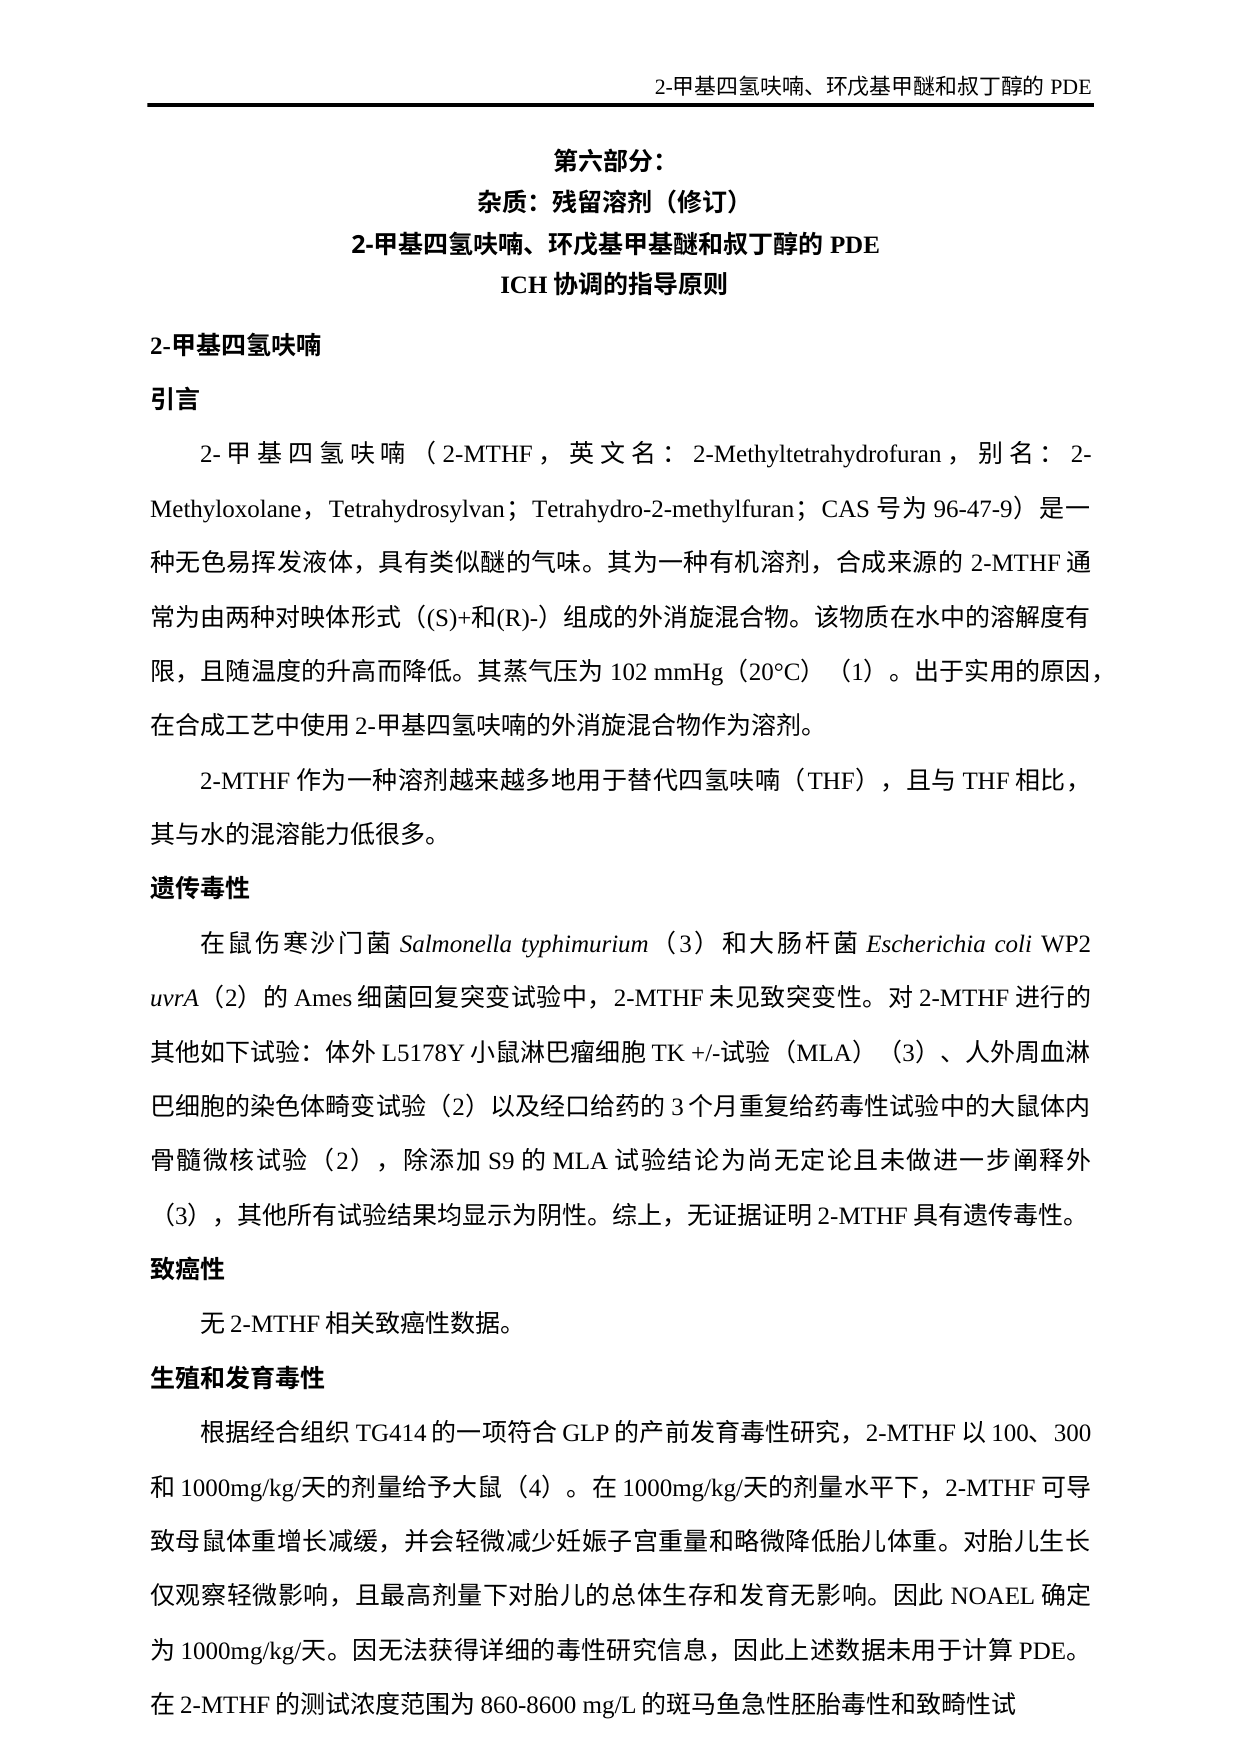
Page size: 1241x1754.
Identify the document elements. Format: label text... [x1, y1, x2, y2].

text 2-甲基四氢呋喃（2-MTHF，英文名：2-Methyltetrahydrofuran，别名：2-Methyloxolane，Tetrahydrosylvan；Tetrahydro-2-methylfuran；CAS号为96-47-9）是一种无色易挥发液体，具有类似醚的气味。其为一种有机溶剂，合成来源的2-MTHF通常为由两种对映体形式（(S)+和(R)-）组成的外消旋混合物。该物质在水中的溶解度有限，且随温度的升高而降低。其蒸气压为102 mmHg（20°C）（1）。出于实用的原因，在合成工艺中使用2-甲基四氢呋喃的外消旋混合物作为溶剂。 [150, 434, 1091, 742]
text 遗传毒性 [150, 869, 1091, 905]
picture [147, 103, 1094, 107]
text 2-MTHF作为一种溶剂越来越多地用于替代四氢呋喃（THF），且与THF相比，其与水的混溶能力低很多。 [150, 760, 1091, 851]
text ICH 协调的指导原则 [150, 269, 1079, 300]
text 根据经合组织TG414的一项符合GLP的产前发育毒性研究，2-MTHF以100、300和1000mg/kg/天的剂量给予大鼠（4）。在1000mg/kg/天的剂量水平下，2-MTHF可导致母鼠体重增长减缓，并会轻微减少妊娠子宫重量和略微降低胎儿体重。对胎儿生长仅观察轻微影响，且最高剂量下对胎儿的总体生存和发育无影响。因此NOAEL确定为1000mg/kg/天。因无法获得详细的毒性研究信息，因此上述数据未用于计算PDE。在2-MTHF的测试浓度范围为860-8600 mg/L的斑马鱼急性胚胎毒性和致畸性试 [150, 1413, 1091, 1721]
text 引言 [150, 379, 1091, 416]
text 2-甲基四氢呋喃、环戊基甲醚和叔丁醇的 PDE [150, 74, 1091, 99]
text 2-甲基四氢呋喃、环戊基甲基醚和叔丁醇的 PDE [150, 229, 1081, 259]
text 生殖和发育毒性 [150, 1358, 1091, 1394]
text 第六部分： [150, 148, 1081, 176]
text 2-甲基四氢呋喃 [150, 325, 1091, 361]
text 在鼠伤寒沙门菌Salmonella typhimurium（3）和大肠杆菌Escherichia coli WP2 uvrA（2）的Ames细菌回复突变试验中，2-MTHF未见致突变性。对2-MTHF进行的其他如下试验：体外L5178Y小鼠淋巴瘤细胞TK +/-试验（MLA）（3）、人外周血淋巴细胞的染色体畸变试验（2）以及经口给药的3个月重复给药毒性试验中的大鼠体内骨髓微核试验（2），除添加S9的MLA试验结论为尚无定论且未做进一步阐释外（3），其他所有试验结果均显示为阴性。综上，无证据证明2-MTHF具有遗传毒性。 [150, 923, 1091, 1231]
text 杂质：残留溶剂（修订） [150, 188, 1079, 217]
text 无2-MTHF相关致癌性数据。 [150, 1304, 1091, 1340]
text 致癌性 [150, 1249, 1091, 1286]
